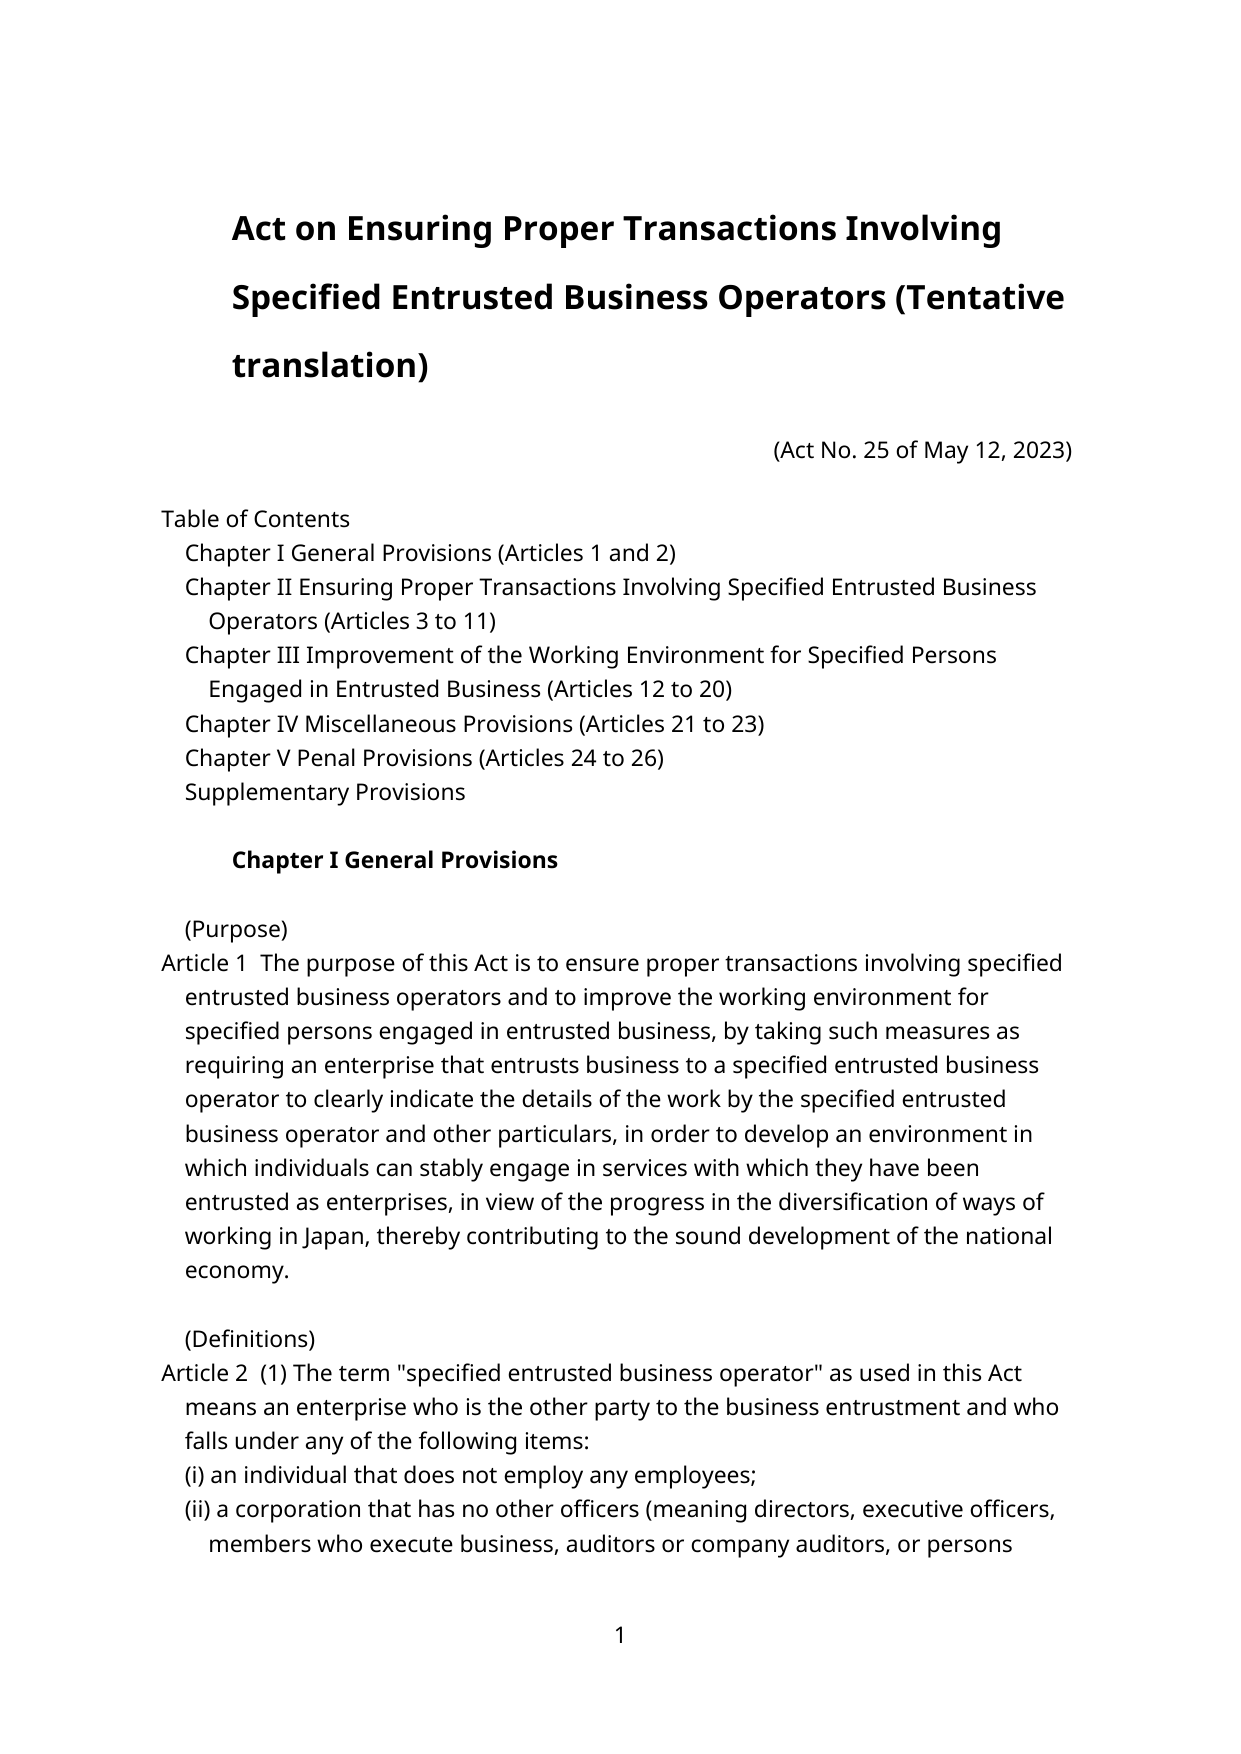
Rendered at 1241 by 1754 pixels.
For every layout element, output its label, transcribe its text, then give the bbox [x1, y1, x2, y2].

text Chapter I General Provisions [230, 843, 1079, 877]
text (Act No. 25 of May 12, 2023) [161, 433, 1079, 467]
text (Purpose) [184, 911, 1079, 945]
text Act on Ensuring Proper Transactions Involving Specified Entrusted Business Operators (Tentative translation) [230, 194, 1079, 399]
text Chapter III Improvement of the Working Environment for Specified Persons Engaged in Entrusted Business (Articles 12 to 20) [184, 638, 1079, 706]
text (i) an individual that does not employ any employees; [184, 1458, 1079, 1492]
text Chapter II Ensuring Proper Transactions Involving Specified Entrusted Business Operators (Articles 3 to 11) [184, 569, 1079, 638]
text (Definitions) [184, 1321, 1079, 1355]
text Supplementary Provisions [184, 774, 1079, 809]
text Table of Contents [161, 501, 1079, 535]
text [184, 1492, 1079, 1560]
text Article 2 (1) The term "specified entrusted business operator" as used in this Act means an enterprise who is the other party to the business entrustment and who falls under any of the following items: [161, 1355, 1079, 1458]
text Article 1 The purpose of this Act is to ensure proper transactions involving specified entrusted business operators and to improve the working environment for specified persons engaged in entrusted business, by taking such measures as requiring an enterprise that entrusts business to a specified entrusted business operator to clearly indicate the details of the work by the specified entrusted business operator and other particulars, in order to develop an environment in which individuals can stably engage in services with which they have been entrusted as enterprises, in view of the progress in the diversification of ways of working in Japan, thereby contributing to the sound development of the national economy. [161, 945, 1079, 1287]
text Chapter IV Miscellaneous Provisions (Articles 21 to 23) [184, 706, 1079, 740]
text Chapter V Penal Provisions (Articles 24 to 26) [184, 740, 1079, 774]
text Chapter I General Provisions (Articles 1 and 2) [184, 535, 1079, 569]
